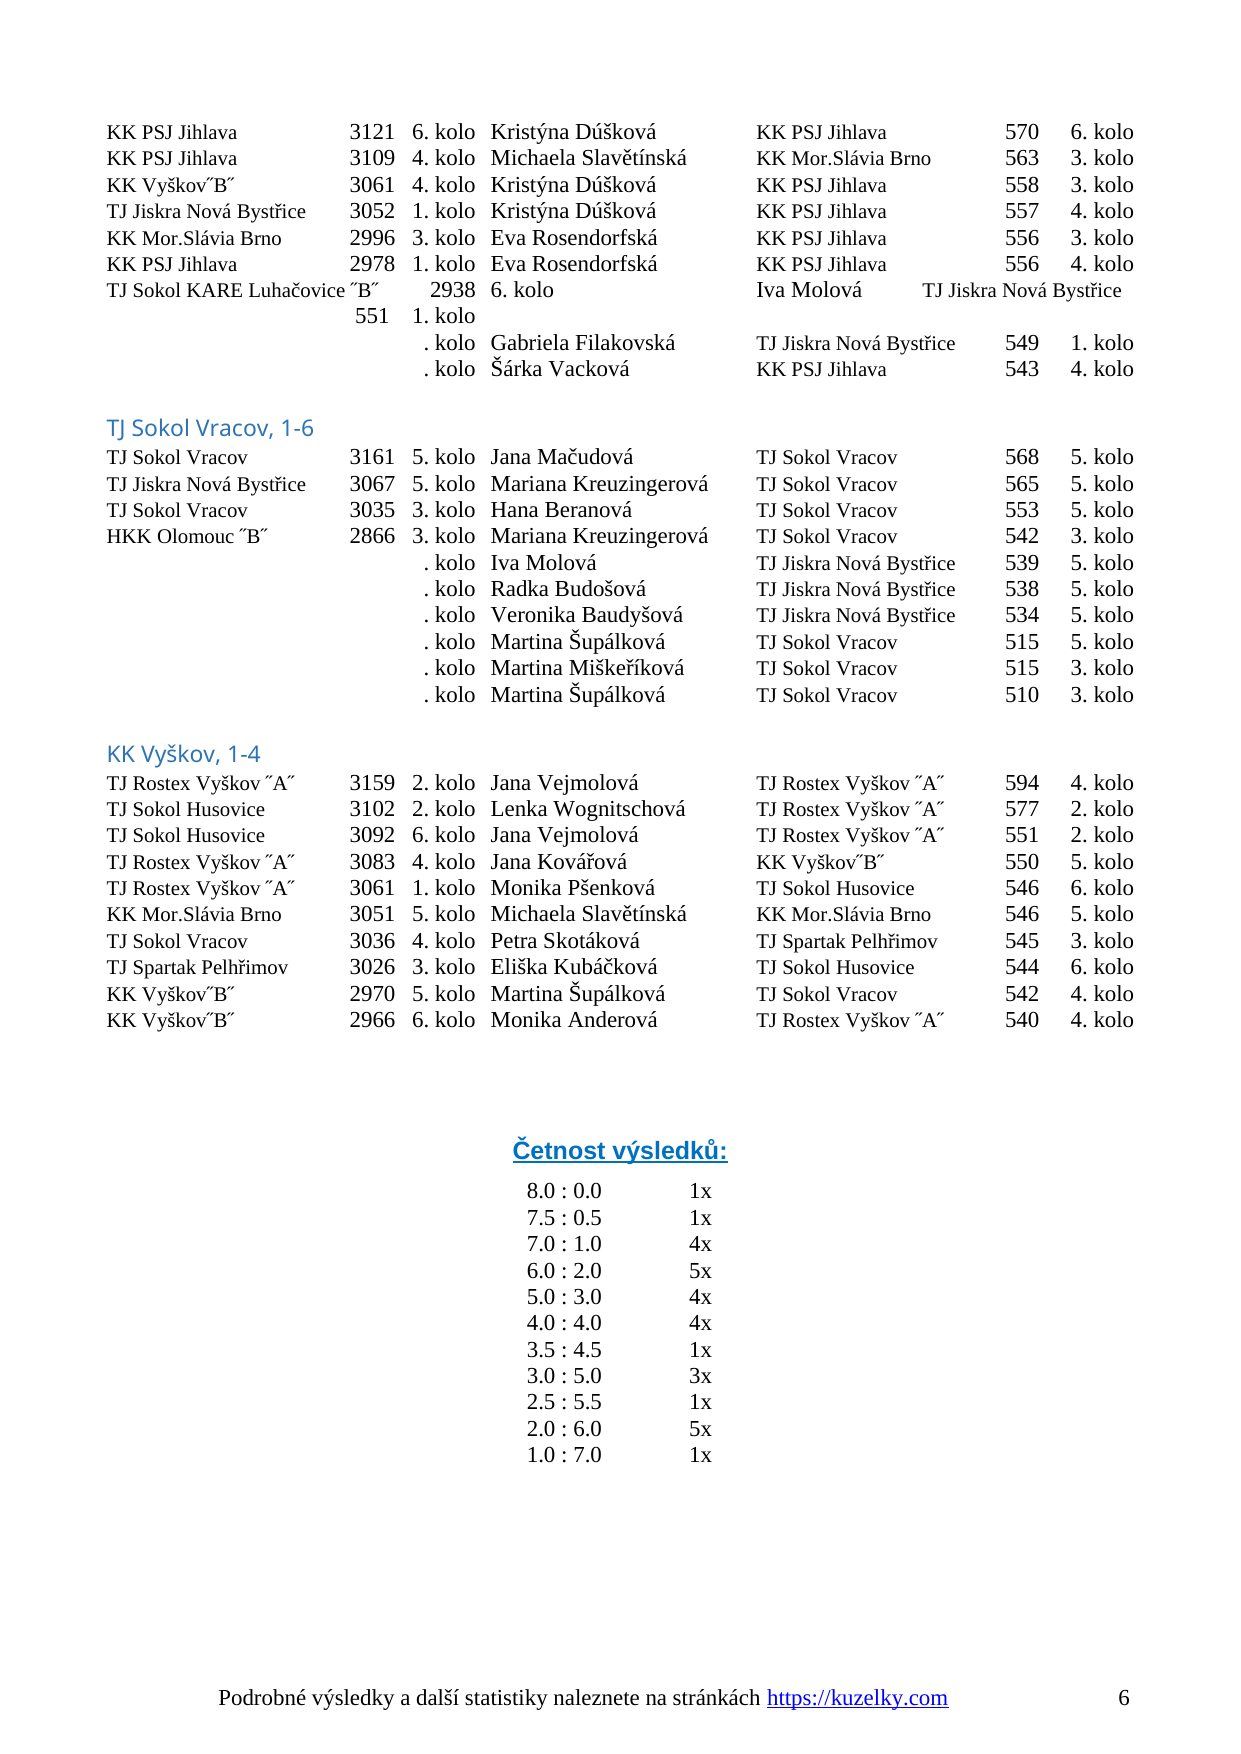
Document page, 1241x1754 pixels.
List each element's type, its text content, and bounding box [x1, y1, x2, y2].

text TJ Sokol KARE Luhačovice ˝B˝ 2938 6. kolo Iva Molová TJ Jiskra Nová Bystřice 551 1. kolo [106, 276, 1134, 329]
text 2.5 : 5.5 1x [106, 1388, 1134, 1415]
text TJ Sokol Vracov 3035 3. kolo Hana Beranová TJ Sokol Vracov 553 5. kolo [106, 496, 1134, 522]
text TJ Sokol Husovice 3102 2. kolo Lenka Wognitschová TJ Rostex Vyškov ˝A˝ 577 2. kolo [106, 795, 1134, 821]
text KK Mor.Slávia Brno 3051 5. kolo Michaela Slavětínská KK Mor.Slávia Brno 546 5. kolo [106, 901, 1134, 927]
text TJ Sokol Vracov 3161 5. kolo Jana Mačudová TJ Sokol Vracov 568 5. kolo [106, 443, 1134, 470]
text 6.0 : 2.0 5x [106, 1257, 1134, 1283]
subtitle TJ Sokol Vracov, 1-6 [106, 412, 1134, 443]
text HKK Olomouc ˝B˝ 2866 3. kolo Mariana Kreuzingerová TJ Sokol Vracov 542 3. kolo [106, 522, 1134, 549]
text 1.0 : 7.0 1x [106, 1441, 1134, 1467]
text . kolo Iva Molová TJ Jiskra Nová Bystřice 539 5. kolo [106, 549, 1134, 575]
text Četnost výsledků: [94, 1136, 1145, 1165]
text KK Vyškov˝B˝ 2966 6. kolo Monika Anderová TJ Rostex Vyškov ˝A˝ 540 4. kolo [106, 1006, 1134, 1032]
text 3.5 : 4.5 1x [106, 1336, 1134, 1362]
text . kolo Radka Budošová TJ Jiskra Nová Bystřice 538 5. kolo [106, 575, 1134, 602]
text 2.0 : 6.0 5x [106, 1415, 1134, 1441]
text . kolo Veronika Baudyšová TJ Jiskra Nová Bystřice 534 5. kolo [106, 602, 1134, 628]
text TJ Rostex Vyškov ˝A˝ 3159 2. kolo Jana Vejmolová TJ Rostex Vyškov ˝A˝ 594 4. kolo [106, 769, 1134, 795]
text . kolo Gabriela Filakovská TJ Jiskra Nová Bystřice 549 1. kolo [106, 329, 1134, 355]
text . kolo Šárka Vacková KK PSJ Jihlava 543 4. kolo [106, 355, 1134, 382]
text . kolo Martina Miškeříková TJ Sokol Vracov 515 3. kolo [106, 654, 1134, 681]
text KK PSJ Jihlava 3109 4. kolo Michaela Slavětínská KK Mor.Slávia Brno 563 3. kolo [106, 144, 1134, 171]
text KK Vyškov˝B˝ 3061 4. kolo Kristýna Dúšková KK PSJ Jihlava 558 3. kolo [106, 171, 1134, 197]
text KK PSJ Jihlava 3121 6. kolo Kristýna Dúšková KK PSJ Jihlava 570 6. kolo [106, 118, 1134, 144]
text KK Mor.Slávia Brno 2996 3. kolo Eva Rosendorfská KK PSJ Jihlava 556 3. kolo [106, 223, 1134, 250]
text TJ Sokol Vracov 3036 4. kolo Petra Skotáková TJ Spartak Pelhřimov 545 3. kolo [106, 927, 1134, 953]
text 7.5 : 0.5 1x [106, 1204, 1134, 1230]
text 8.0 : 0.0 1x [106, 1178, 1134, 1204]
text TJ Jiskra Nová Bystřice 3052 1. kolo Kristýna Dúšková KK PSJ Jihlava 557 4. kolo [106, 197, 1134, 223]
text TJ Rostex Vyškov ˝A˝ 3083 4. kolo Jana Kovářová KK Vyškov˝B˝ 550 5. kolo [106, 848, 1134, 874]
subtitle KK Vyškov, 1-4 [106, 737, 1134, 769]
text KK Vyškov˝B˝ 2970 5. kolo Martina Šupálková TJ Sokol Vracov 542 4. kolo [106, 979, 1134, 1006]
text TJ Rostex Vyškov ˝A˝ 3061 1. kolo Monika Pšenková TJ Sokol Husovice 546 6. kolo [106, 874, 1134, 901]
text KK PSJ Jihlava 2978 1. kolo Eva Rosendorfská KK PSJ Jihlava 556 4. kolo [106, 250, 1134, 276]
text . kolo Martina Šupálková TJ Sokol Vracov 510 3. kolo [106, 681, 1134, 707]
text . kolo Martina Šupálková TJ Sokol Vracov 515 5. kolo [106, 628, 1134, 654]
text TJ Spartak Pelhřimov 3026 3. kolo Eliška Kubáčková TJ Sokol Husovice 544 6. kolo [106, 953, 1134, 979]
text 3.0 : 5.0 3x [106, 1362, 1134, 1388]
text 5.0 : 3.0 4x [106, 1283, 1134, 1309]
text 7.0 : 1.0 4x [106, 1230, 1134, 1257]
text TJ Sokol Husovice 3092 6. kolo Jana Vejmolová TJ Rostex Vyškov ˝A˝ 551 2. kolo [106, 821, 1134, 848]
text 4.0 : 4.0 4x [106, 1309, 1134, 1336]
text TJ Jiskra Nová Bystřice 3067 5. kolo Mariana Kreuzingerová TJ Sokol Vracov 565 5. kolo [106, 470, 1134, 496]
